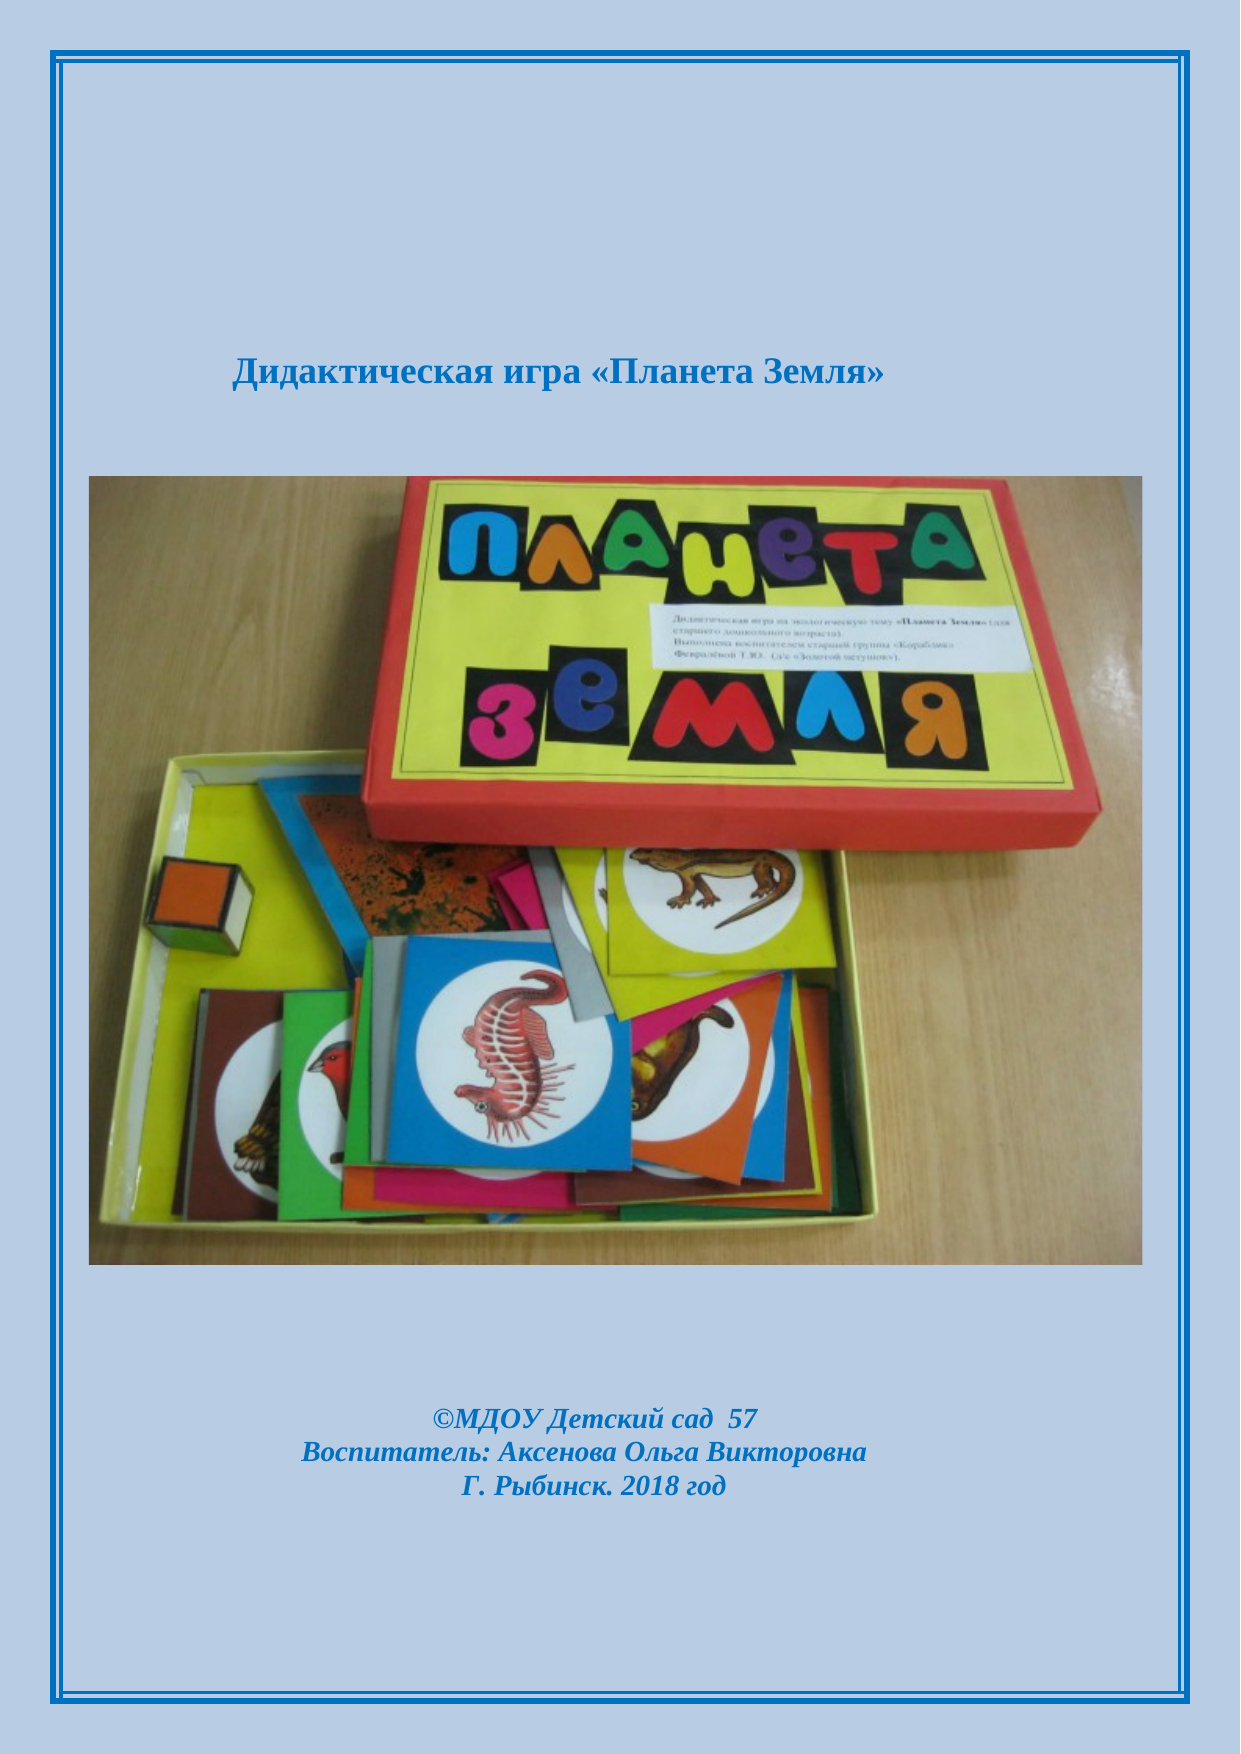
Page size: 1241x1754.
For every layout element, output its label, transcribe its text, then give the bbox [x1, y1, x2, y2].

text ©МДОУ Детский сад 57 [89, 1401, 1152, 1434]
text Дидактическая игра «Планета Земля» [89, 348, 1152, 392]
text Г. Рыбинск. 2018 год [89, 1468, 1152, 1502]
picture [88, 476, 1143, 1265]
text Воспитатель: Аксенова Ольга Викторовна [89, 1434, 1152, 1468]
